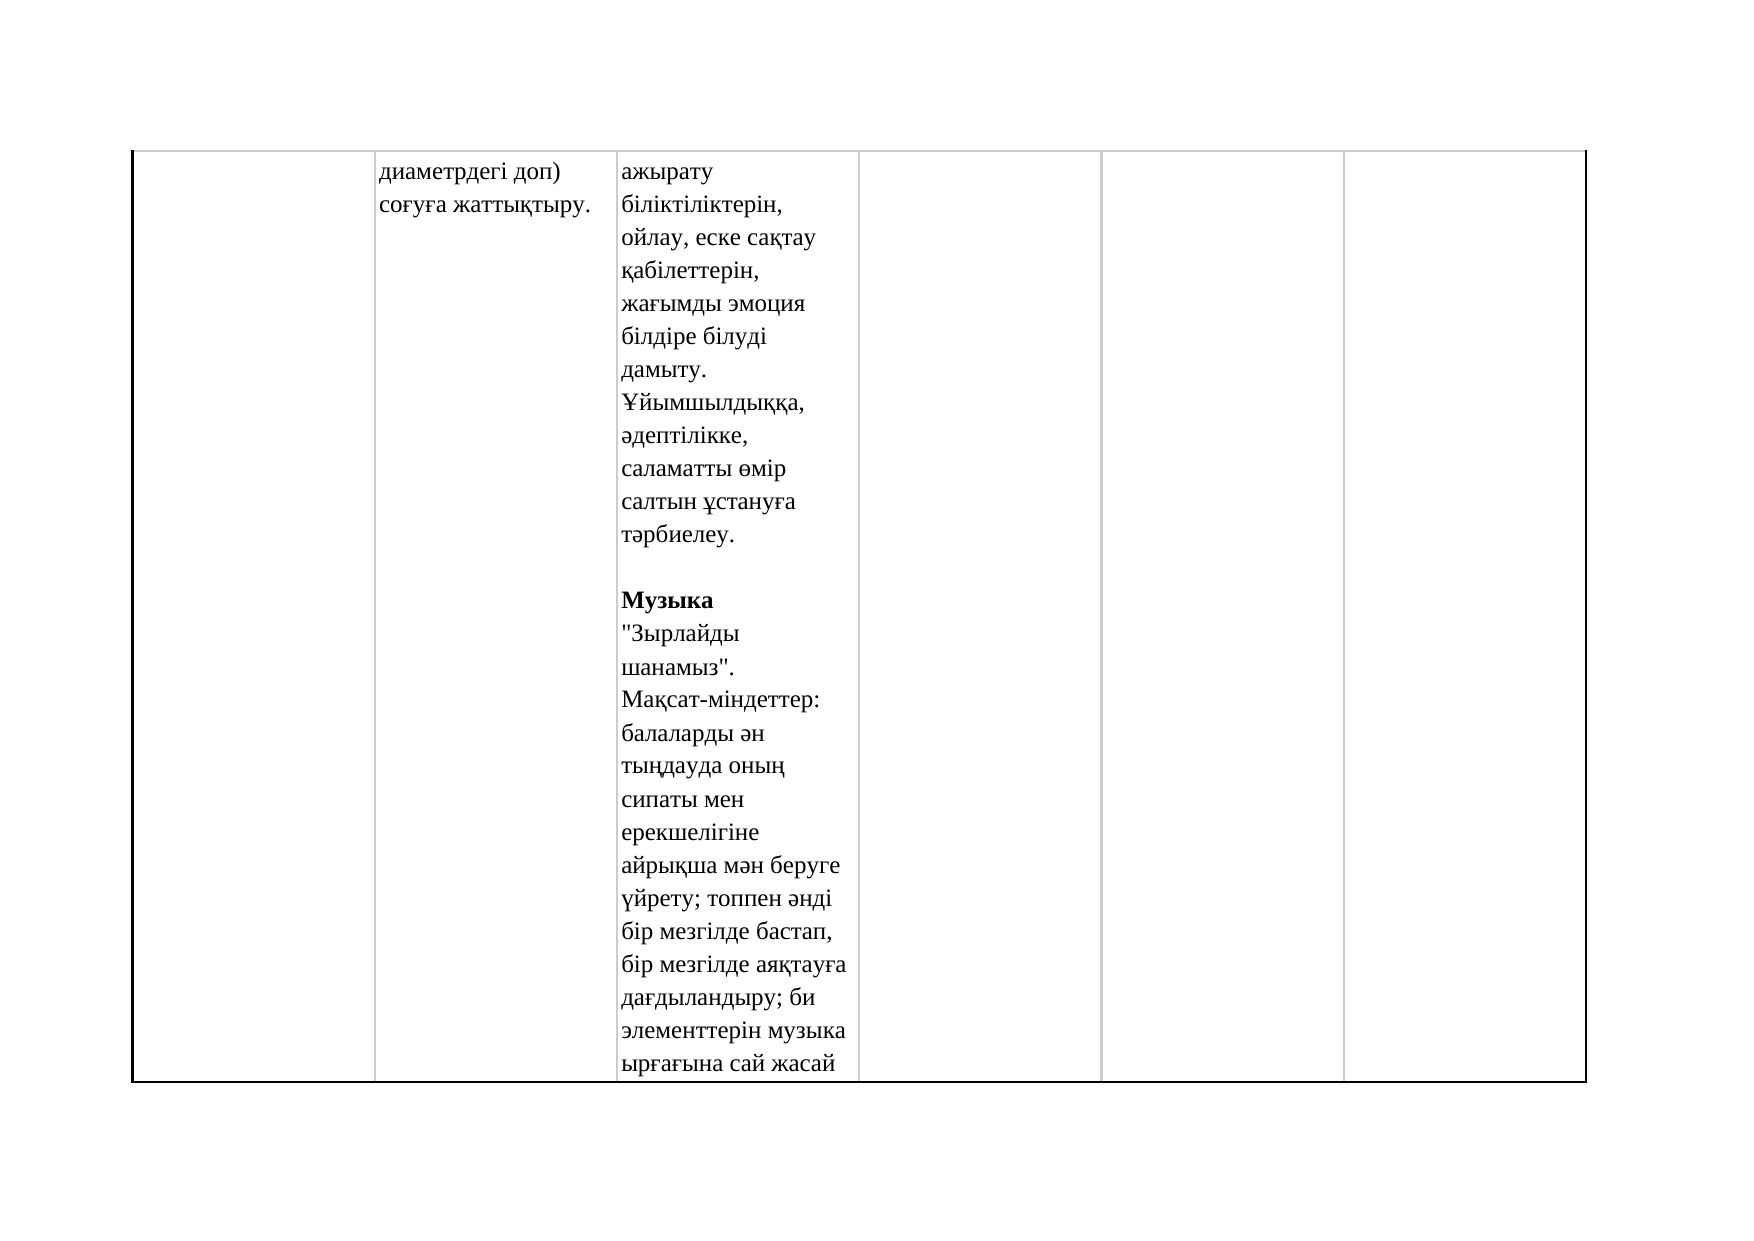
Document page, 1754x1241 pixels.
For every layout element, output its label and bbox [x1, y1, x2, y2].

table_cell [1103, 152, 1343, 1081]
table_cell [1345, 152, 1585, 1081]
table_cell [618, 152, 858, 1081]
table_cell [376, 152, 616, 1081]
table_cell [860, 152, 1100, 1081]
table_cell [134, 152, 374, 1081]
